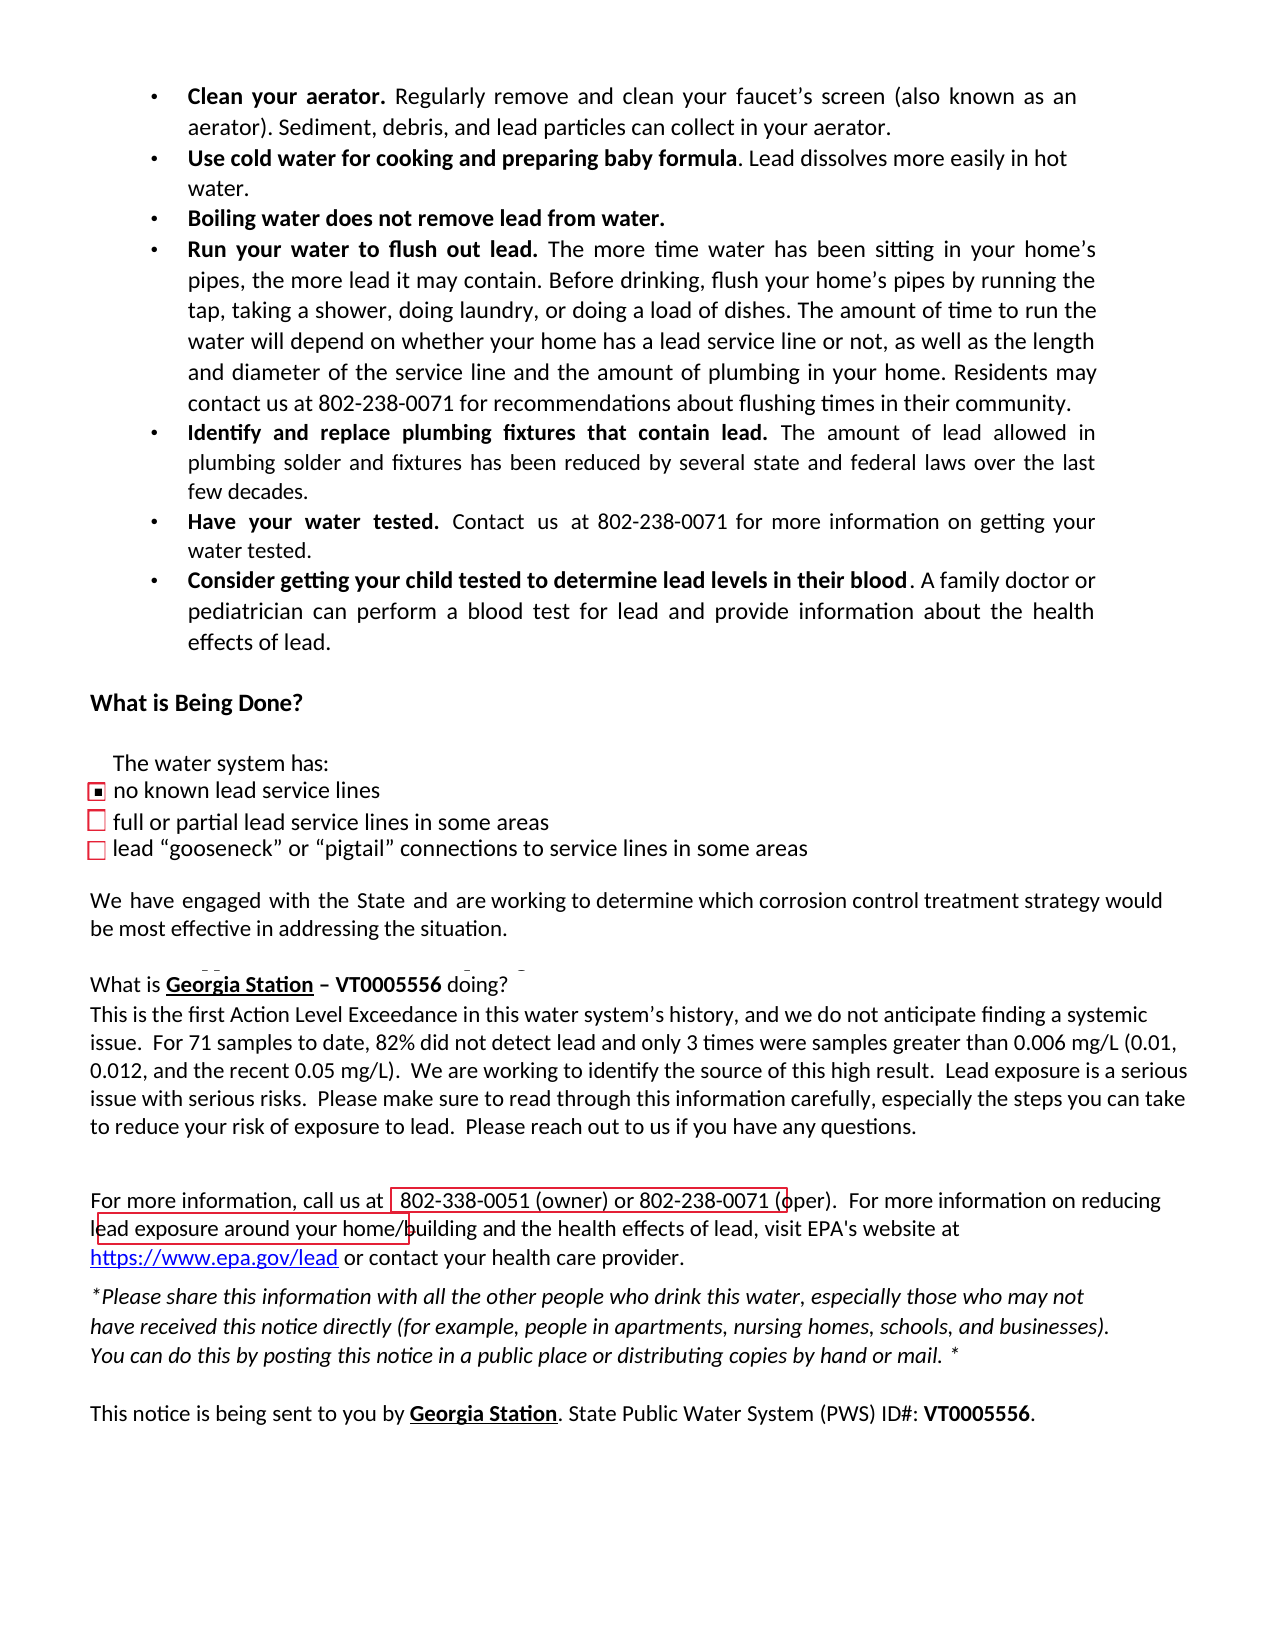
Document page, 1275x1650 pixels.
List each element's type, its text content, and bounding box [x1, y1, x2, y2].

text The water system has: [113, 748, 1200, 777]
text What is Georgia Station – VT0005556 doing? [90, 970, 1200, 998]
text This is the first Action Level Exceedance in this water system’s history, and we do not anticipate finding a systemic issue. For 71 samples to date, 82% did not detect lead and only 3 times were samples greater than 0.006 mg/L (0.01, 0.012, and the recent 0.05 mg/L). We are working to identify the source of this high result. Lead exposure is a serious issue with serious risks. Please make sure to read through this information carefully, especially the steps you can take to reduce your risk of exposure to lead. Please reach out to us if you have any questions. [90, 1000, 1200, 1141]
list Use cold water for cooking and preparing baby formula. Lead dissolves more easily in hot water. [150, 143, 1078, 202]
picture [87, 841, 106, 860]
text no known lead service lines [87, 777, 1200, 807]
list Have your water tested. Contact us at 802-238-0071 for more information on getting your water tested. [150, 507, 1097, 564]
picture [87, 809, 106, 831]
text lead “gooseneck” or “pigtail” connections to service lines in some areas [87, 836, 1200, 865]
list Clean your aerator. Regularly remove and clean your faucet’s screen (also known as an aerator). Sediment, debris, and lead particles can collect in your aerator. [150, 81, 1092, 141]
list Boiling water does not remove lead from water. [150, 203, 1200, 233]
list Run your water to flush out lead. The more time water has been sitting in your home’s pipes, the more lead it may contain. Before drinking, flush your home’s pipes by running the tap, taking a shower, doing laundry, or doing a load of dishes. The amount of time to run the water will depend on whether your home has a lead service line or not, as well as the length and diameter of the service line and the amount of plumbing in your home. Residents may contact us at 802-238-0071 for recommendations about flushing times in their community. [150, 234, 1097, 417]
text full or partial lead service lines in some areas [87, 807, 1200, 836]
list Consider getting your child tested to determine lead levels in their blood. A family doctor or pediatrician can perform a blood test for lead and provide information about the health effects of lead. [150, 566, 1096, 656]
text We have engaged with the State and are working to determine which corrosion control treatment strategy would be most effective in addressing the situation. [90, 886, 1189, 942]
text What is Being Done? [90, 687, 1200, 717]
text This notice is being sent to you by Georgia Station. State Public Water System (PWS) ID#: VT0005556. [90, 1399, 1200, 1427]
list Identify and replace plumbing fixtures that contain lead. The amount of lead allowed in plumbing solder and fixtures has been reduced by several state and federal laws over the last few decades. [150, 418, 1096, 505]
text For more information, call us at 802-338-0051 (owner) or 802-238-0071 (oper). For more information on reducing lead exposure around your home/building and the health effects of lead, visit EPA's website at https://www.epa.gov/lead or contact your health care provider. [75, 1187, 1200, 1271]
picture [87, 782, 106, 801]
text *Please share this information with all the other people who drink this water, especially those who may not have received this notice directly (for example, people in apartments, nursing homes, schools, and businesses). You can do this by posting this notice in a public place or distributing copies by hand or mail. * [90, 1282, 1115, 1369]
